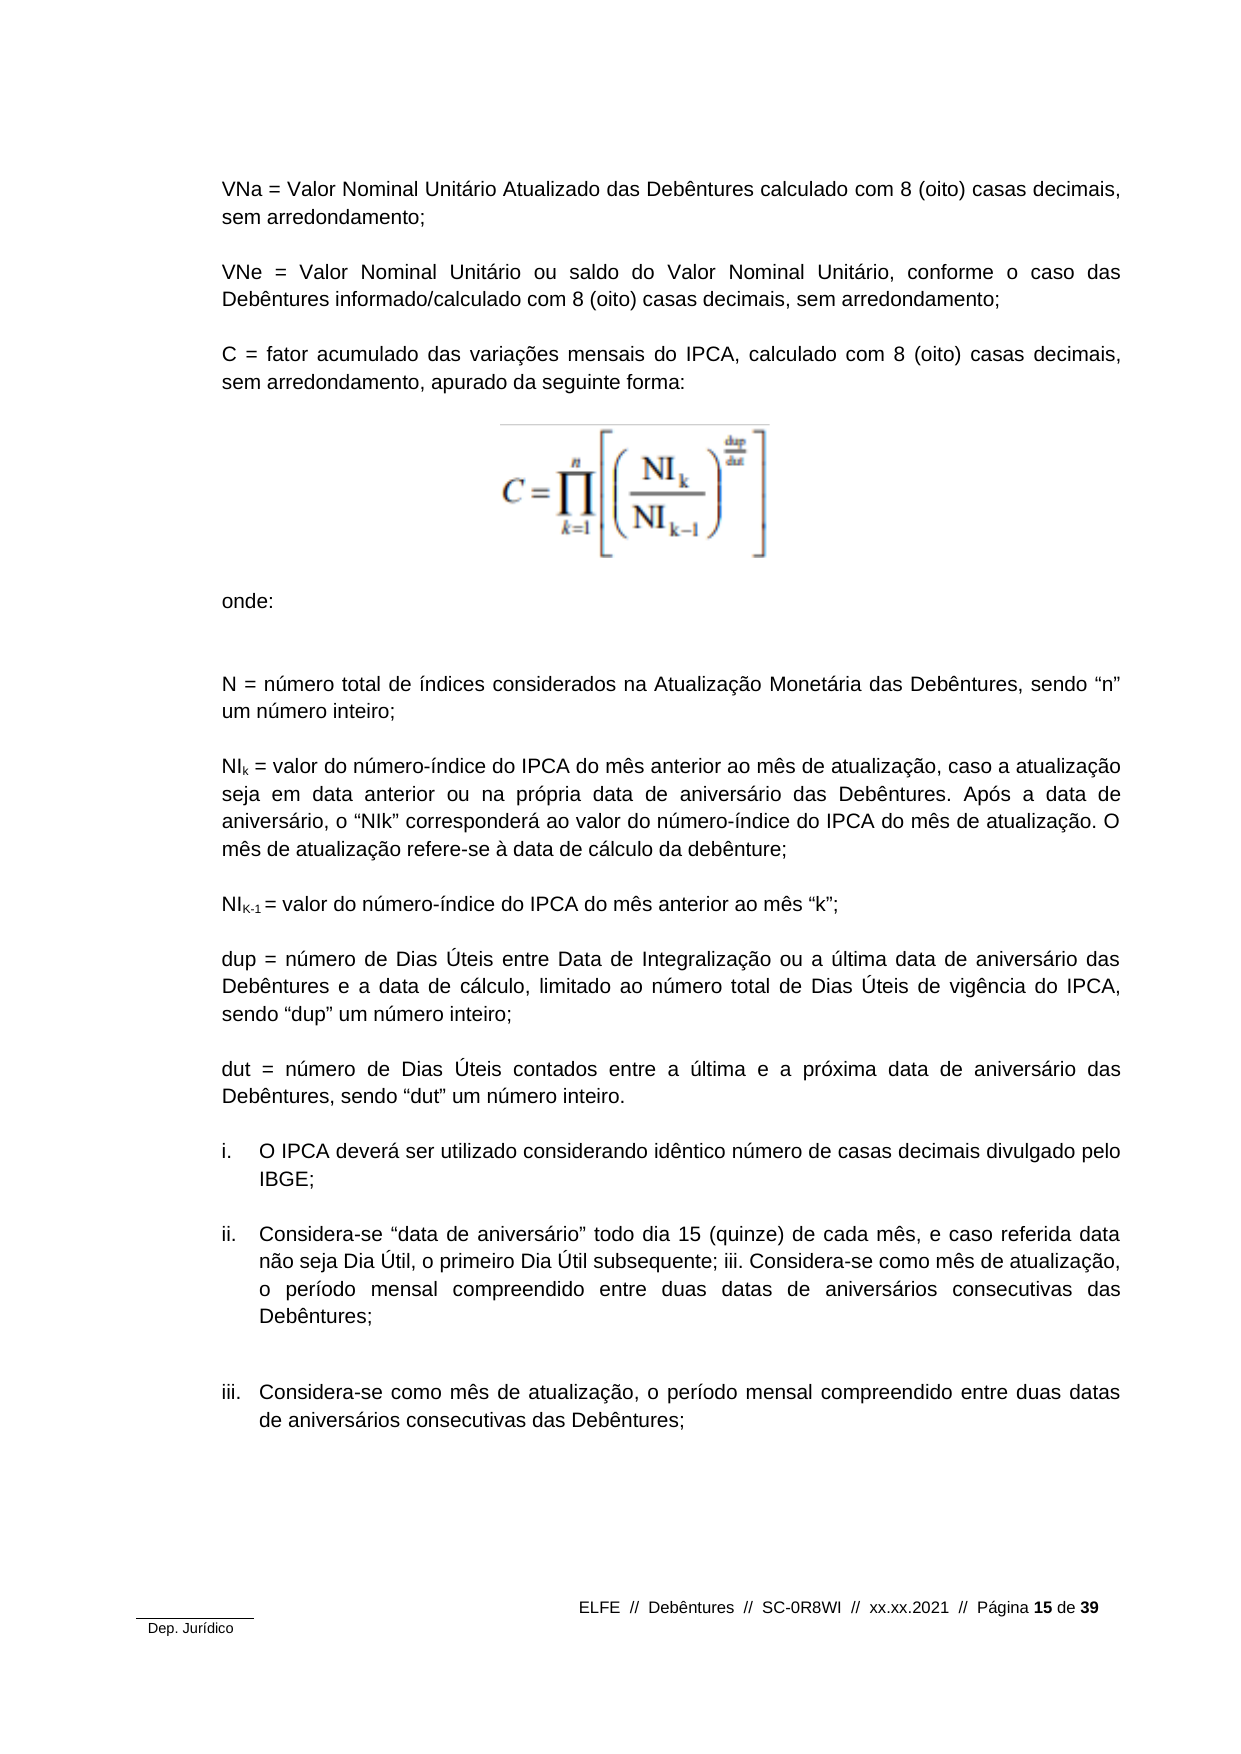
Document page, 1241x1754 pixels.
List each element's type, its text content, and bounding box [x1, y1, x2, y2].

list NIK-1 = valor do número-índice do IPCA do mês anterior ao mês “k”; [221, 892, 1122, 916]
list dup = número de Dias Úteis entre Data de Integralização ou a última data de aniversário das Debêntures e a data de cálculo, limitado ao número total de Dias Úteis de vigência do IPCA, sendo “dup” um número inteiro; [221, 947, 1122, 1026]
list O IPCA deverá ser utilizado considerando idêntico número de casas decimais divulgado pelo IBGE; [221, 1139, 1122, 1191]
picture [500, 424, 770, 558]
list N = número total de índices considerados na Atualização Monetária das Debêntures, sendo “n” um número inteiro; [222, 672, 1122, 723]
list onde: [222, 589, 1122, 613]
list dut = número de Dias Úteis contados entre a última e a próxima data de aniversário das Debêntures, sendo “dut” um número inteiro. [221, 1057, 1122, 1108]
list Considera-se como mês de atualização, o período mensal compreendido entre duas datas de aniversários consecutivas das Debêntures; [221, 1380, 1122, 1431]
list NIk = valor do número-índice do IPCA do mês anterior ao mês de atualização, caso a atualização seja em data anterior ou na própria data de aniversário das Debêntures. Após a data de aniversário, o “NIk” corresponderá ao valor do número-índice do IPCA do mês de atualização. O mês de atualização refere-se à data de cálculo da debênture; [221, 754, 1122, 861]
list VNa = Valor Nominal Unitário Atualizado das Debêntures calculado com 8 (oito) casas decimais, sem arredondamento; [222, 177, 1122, 229]
list C = fator acumulado das variações mensais do IPCA, calculado com 8 (oito) casas decimais, sem arredondamento, apurado da seguinte forma: [222, 342, 1122, 394]
list VNe = Valor Nominal Unitário ou saldo do Valor Nominal Unitário, conforme o caso das Debêntures informado/calculado com 8 (oito) casas decimais, sem arredondamento; [222, 260, 1122, 311]
list Considera-se “data de aniversário” todo dia 15 (quinze) de cada mês, e caso referida data não seja Dia Útil, o primeiro Dia Útil subsequente; iii. Considera-se como mês de atualização, o período mensal compreendido entre duas datas de aniversários consecutivas das Debêntures; [221, 1222, 1122, 1328]
